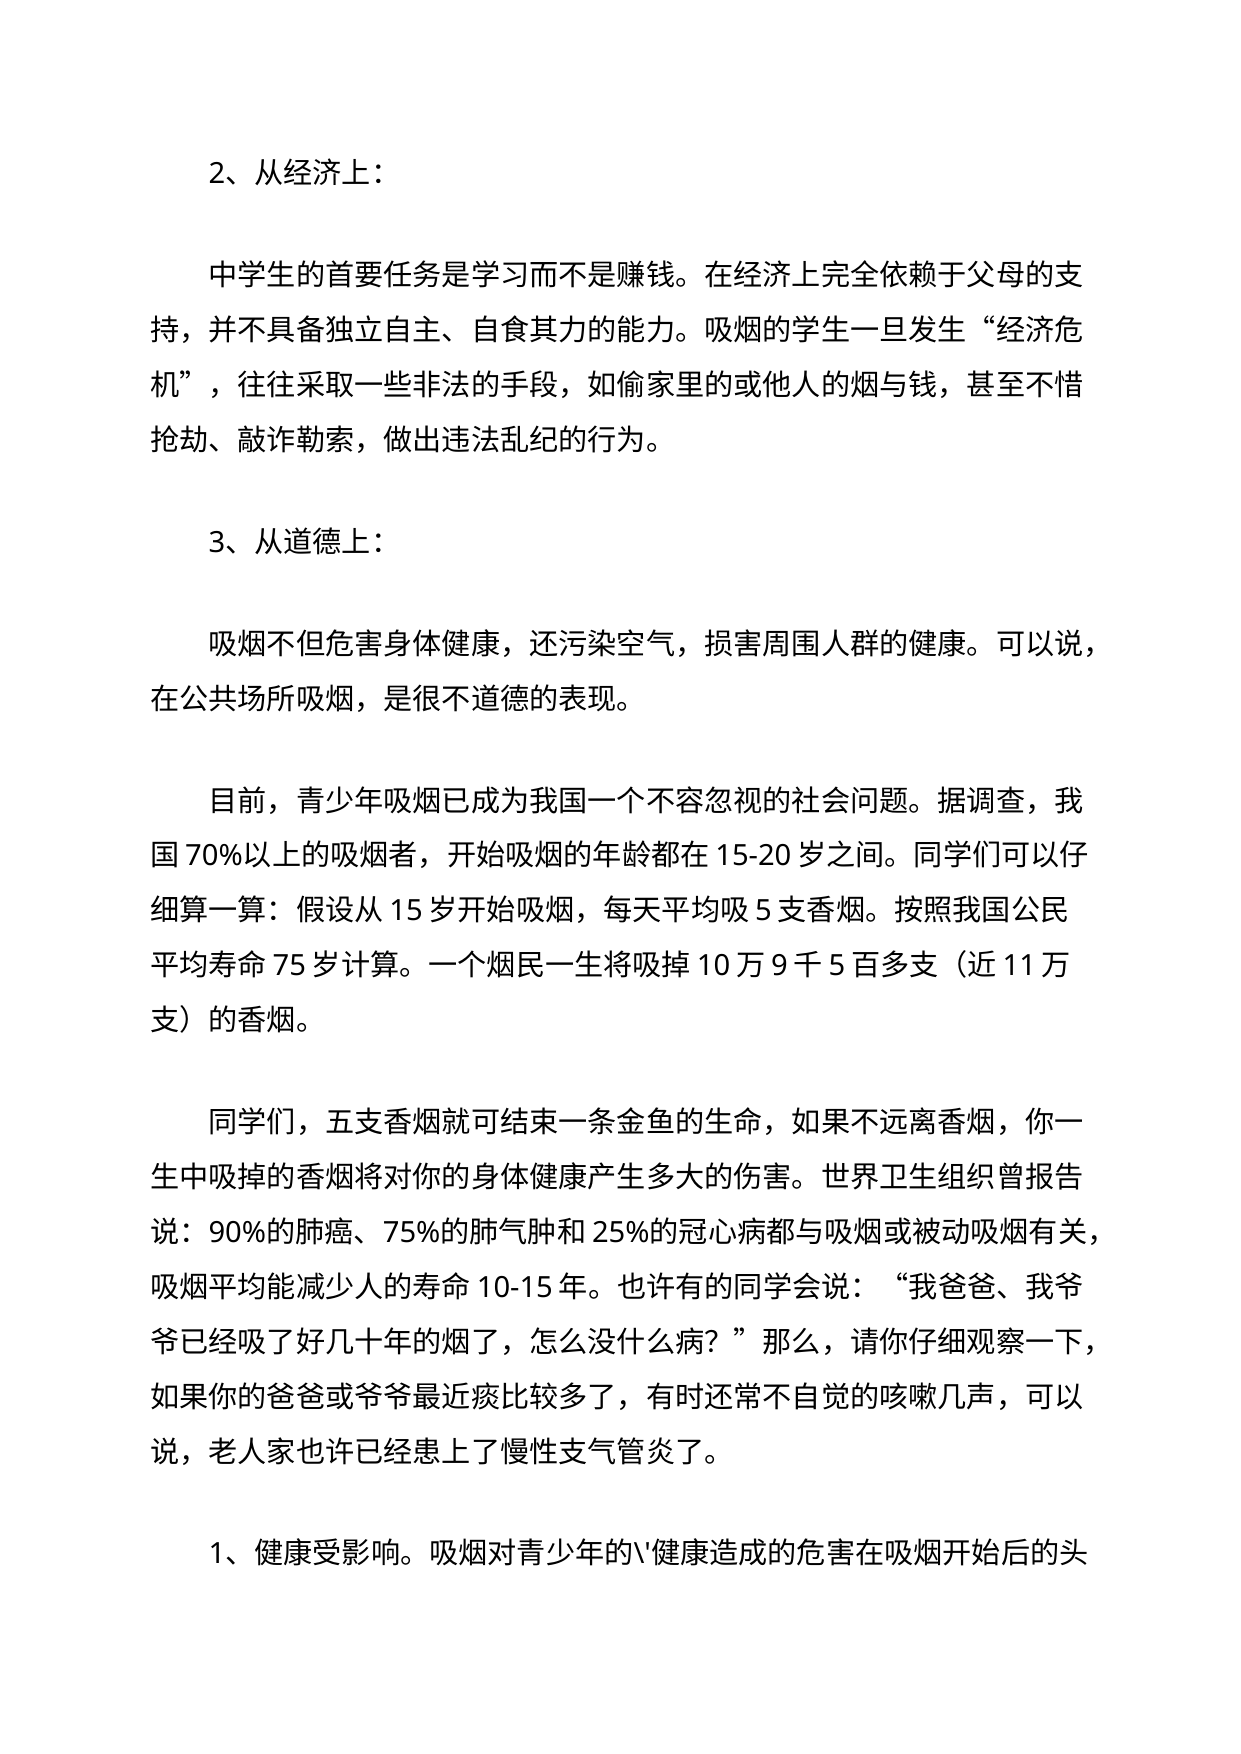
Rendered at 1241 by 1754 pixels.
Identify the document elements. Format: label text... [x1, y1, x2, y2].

text 目前，青少年吸烟已成为我国一个不容忽视的社会问题。据调查，我国70%以上的吸烟者，开始吸烟的年龄都在15-20岁之间。同学们可以仔细算一算：假设从15岁开始吸烟，每天平均吸5支香烟。按照我国公民平均寿命75岁计算。一个烟民一生将吸掉10万9千5百多支（近11万支）的香烟。 [150, 777, 1090, 1039]
text 3、从道德上： [150, 518, 1090, 561]
text 吸烟不但危害身体健康，还污染空气，损害周围人群的健康。可以说，在公共场所吸烟，是很不道德的表现。 [150, 620, 1090, 718]
text 中学生的首要任务是学习而不是赚钱。在经济上完全依赖于父母的支持，并不具备独立自主、自食其力的能力。吸烟的学生一旦发生“经济危机”，往往采取一些非法的手段，如偷家里的或他人的烟与钱，甚至不惜抢劫、敲诈勒索，做出违法乱纪的行为。 [150, 252, 1090, 459]
text 2、从经济上： [150, 150, 1090, 192]
text 同学们，五支香烟就可结束一条金鱼的生命，如果不远离香烟，你一生中吸掉的香烟将对你的身体健康产生多大的伤害。世界卫生组织曾报告说：90%的肺癌、75%的肺气肿和25%的冠心病都与吸烟或被动吸烟有关，吸烟平均能减少人的寿命10-15年。也许有的同学会说：“我爸爸、我爷爷已经吸了好几十年的烟了，怎么没什么病？”那么，请你仔细观察一下，如果你的爸爸或爷爷最近痰比较多了，有时还常不自觉的咳嗽几声，可以说，老人家也许已经患上了慢性支气管炎了。 [150, 1099, 1090, 1471]
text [150, 1530, 1090, 1572]
